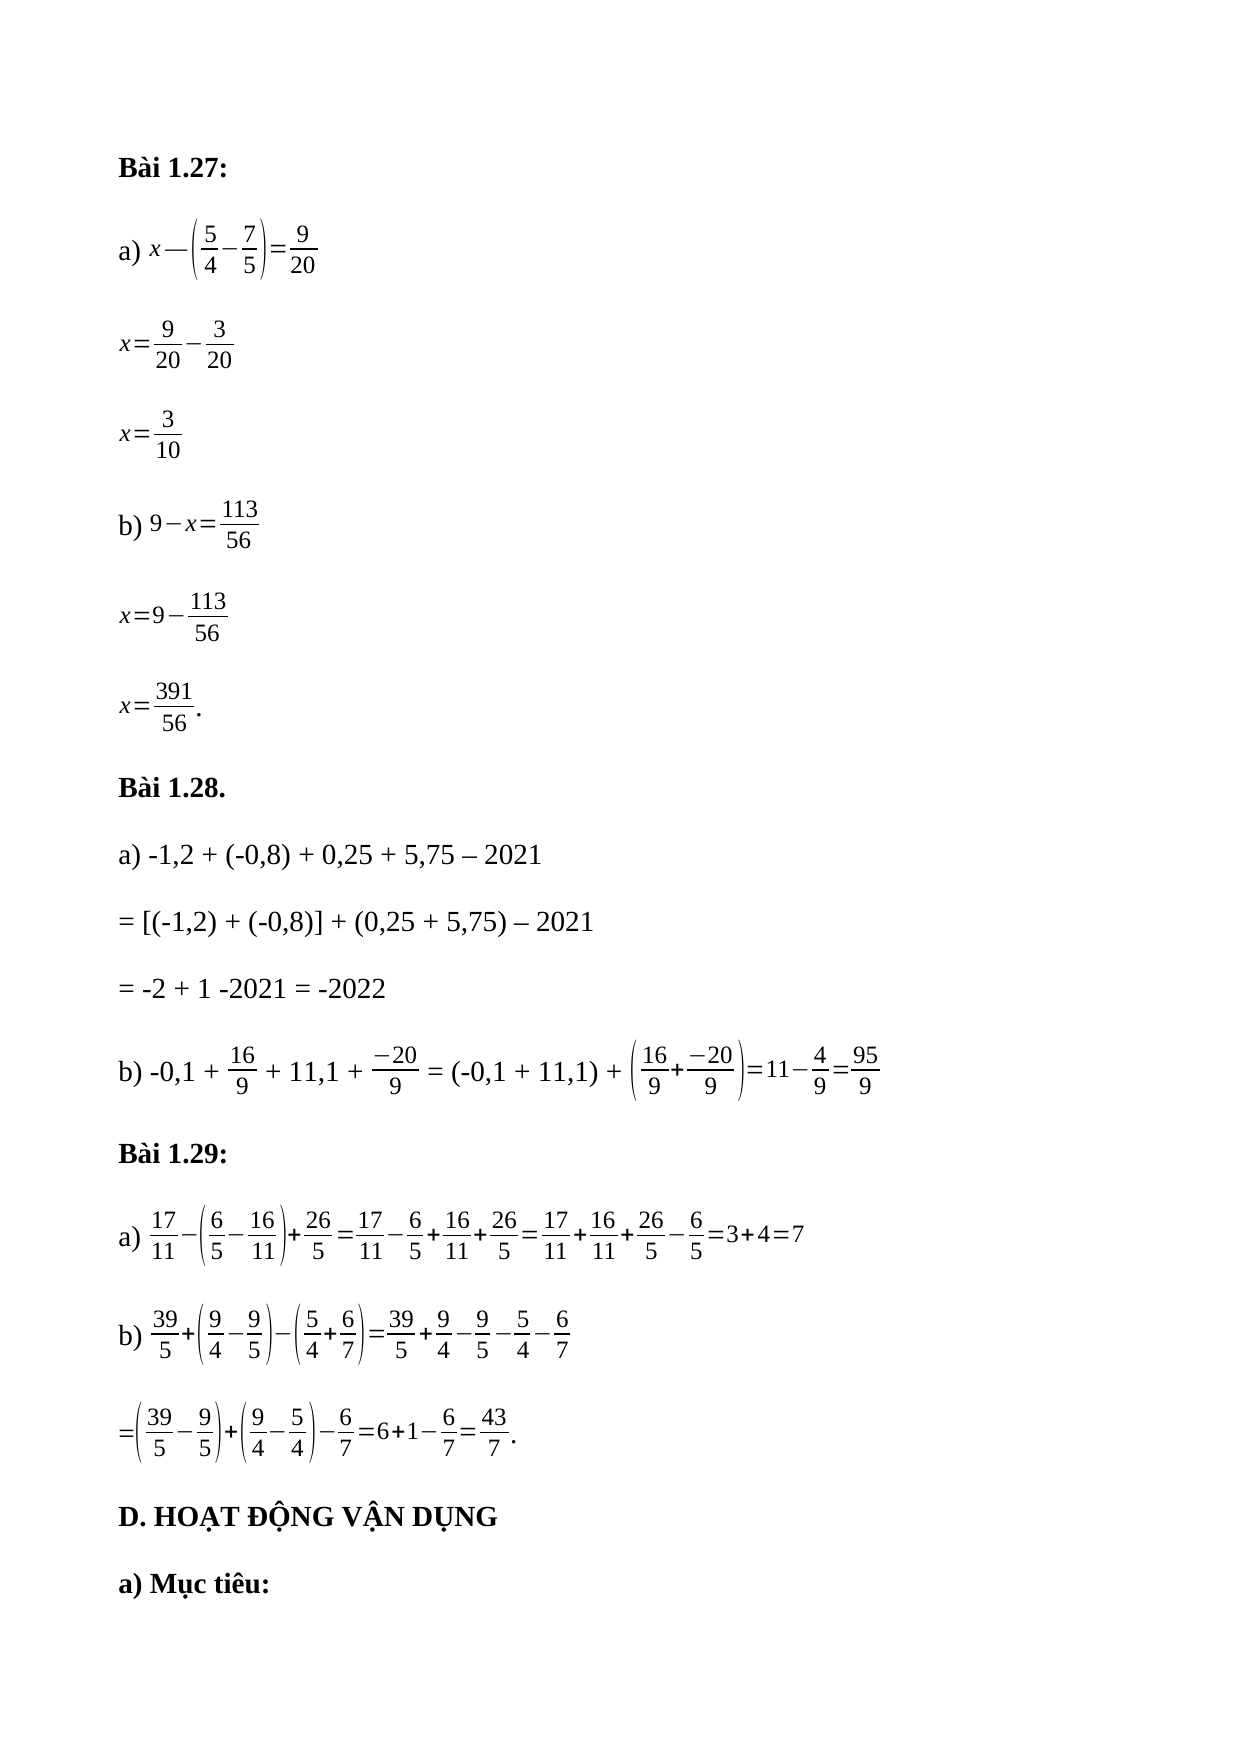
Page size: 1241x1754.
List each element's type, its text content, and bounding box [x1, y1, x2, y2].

text a) [118, 217, 1107, 282]
text b) -0,1 + + 11,1 + = (-0,1 + 11,1) + [118, 1038, 1107, 1103]
text = [(-1,2) + (-0,8)] + (0,25 + 5,75) – 2021 [118, 904, 1107, 938]
text D. HOẠT ĐỘNG VẬN DỤNG [118, 1499, 1108, 1532]
text = -2 + 1 -2021 = -2022 [118, 971, 1107, 1005]
text . [118, 678, 1107, 737]
text Bài 1.27: [118, 150, 1107, 183]
text a) Mục tiêu: [118, 1566, 1108, 1599]
text a) -1,2 + (-0,8) + 0,25 + 5,75 – 2021 [118, 837, 1107, 871]
text b) [118, 1302, 1107, 1367]
text Bài 1.28. [118, 770, 1107, 804]
text Bài 1.29: [118, 1137, 1107, 1170]
text =. [118, 1400, 1107, 1465]
text a) [118, 1203, 1107, 1268]
text b) [118, 495, 1107, 554]
